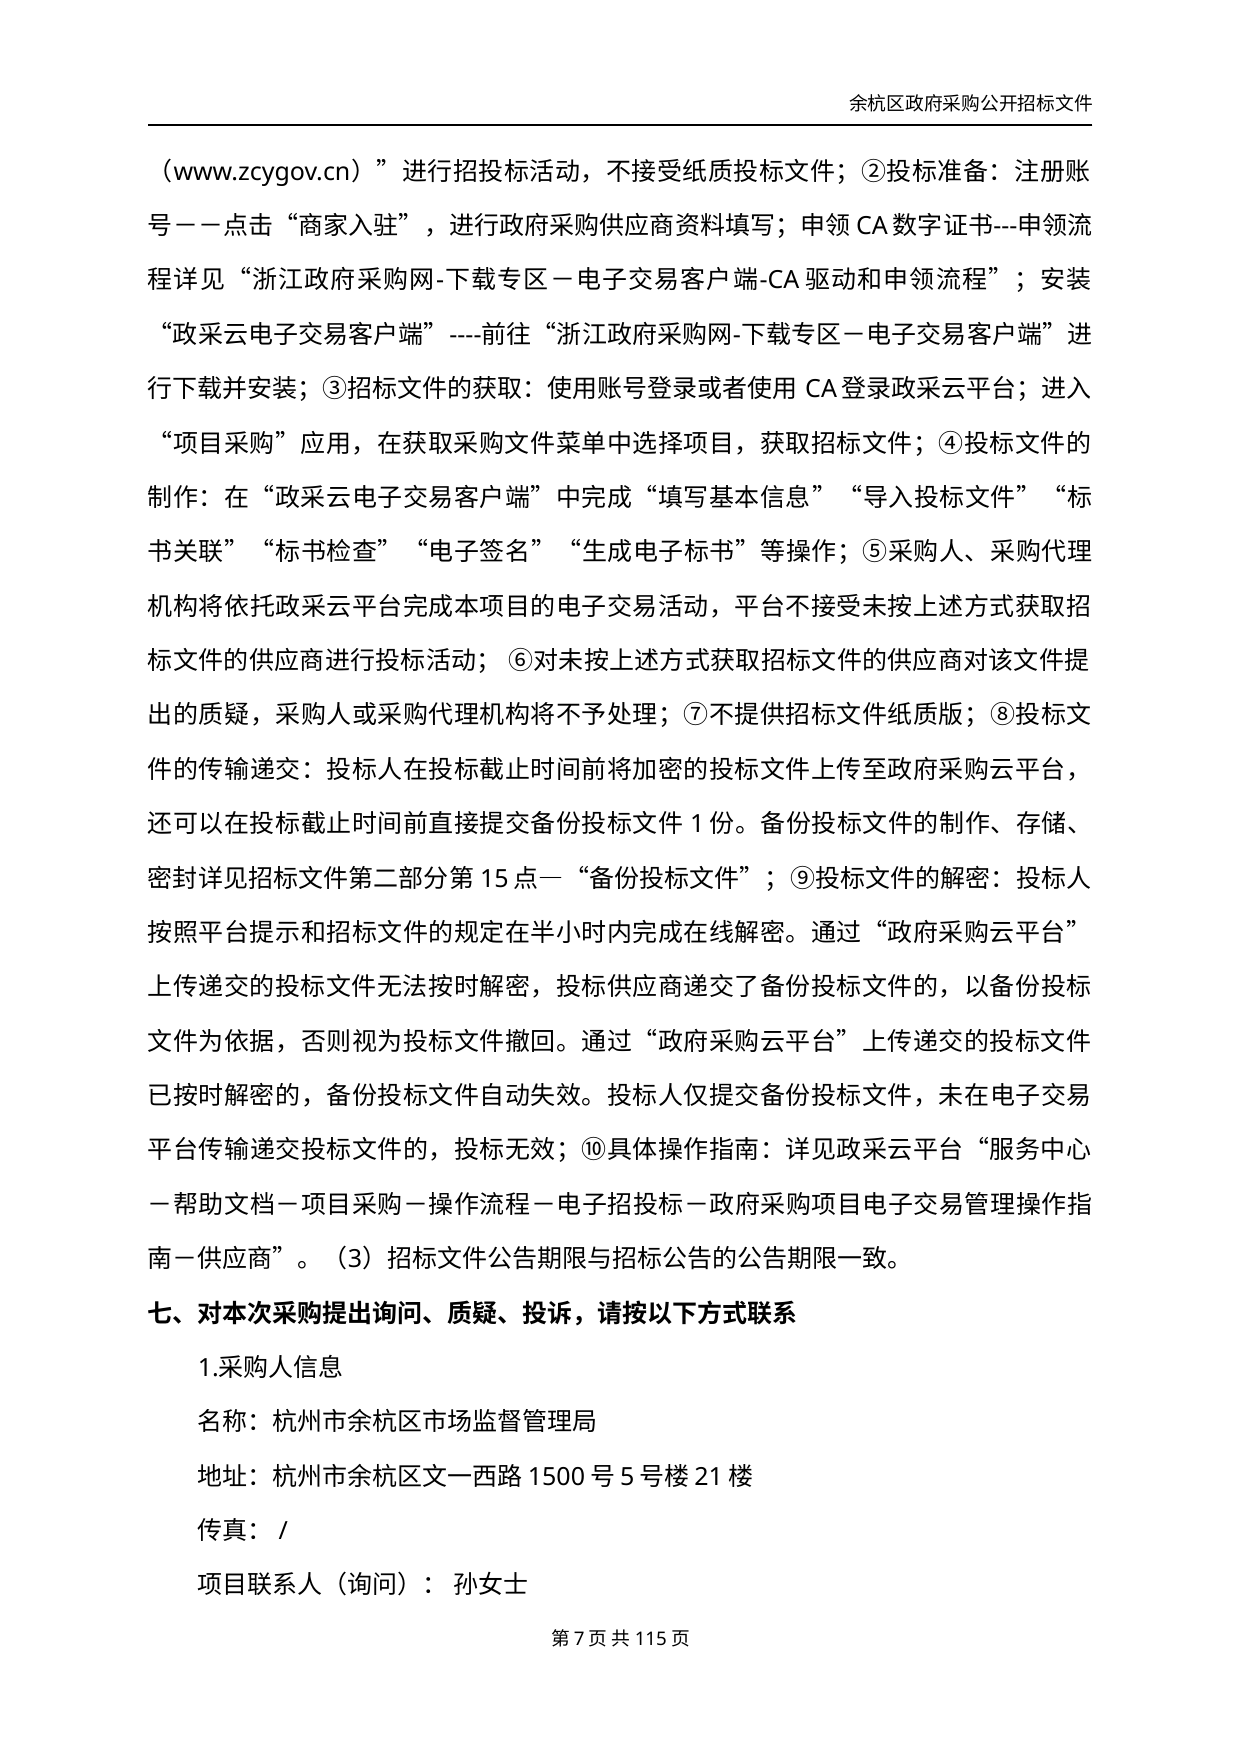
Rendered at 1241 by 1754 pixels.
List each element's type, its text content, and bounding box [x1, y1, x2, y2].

text 名称：杭州市余杭区市场监督管理局 [148, 1402, 1092, 1438]
text 七、对本次采购提出询问、质疑、投诉，请按以下方式联系 [148, 1293, 1092, 1329]
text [148, 151, 1092, 1275]
text 项目联系人（询问）： 孙女士 [148, 1565, 1092, 1601]
text 地址：杭州市余杭区文一西路1500号5号楼21楼 [148, 1456, 1092, 1492]
text 传真： / [148, 1511, 1092, 1547]
text 1.采购人信息 [148, 1347, 1092, 1384]
